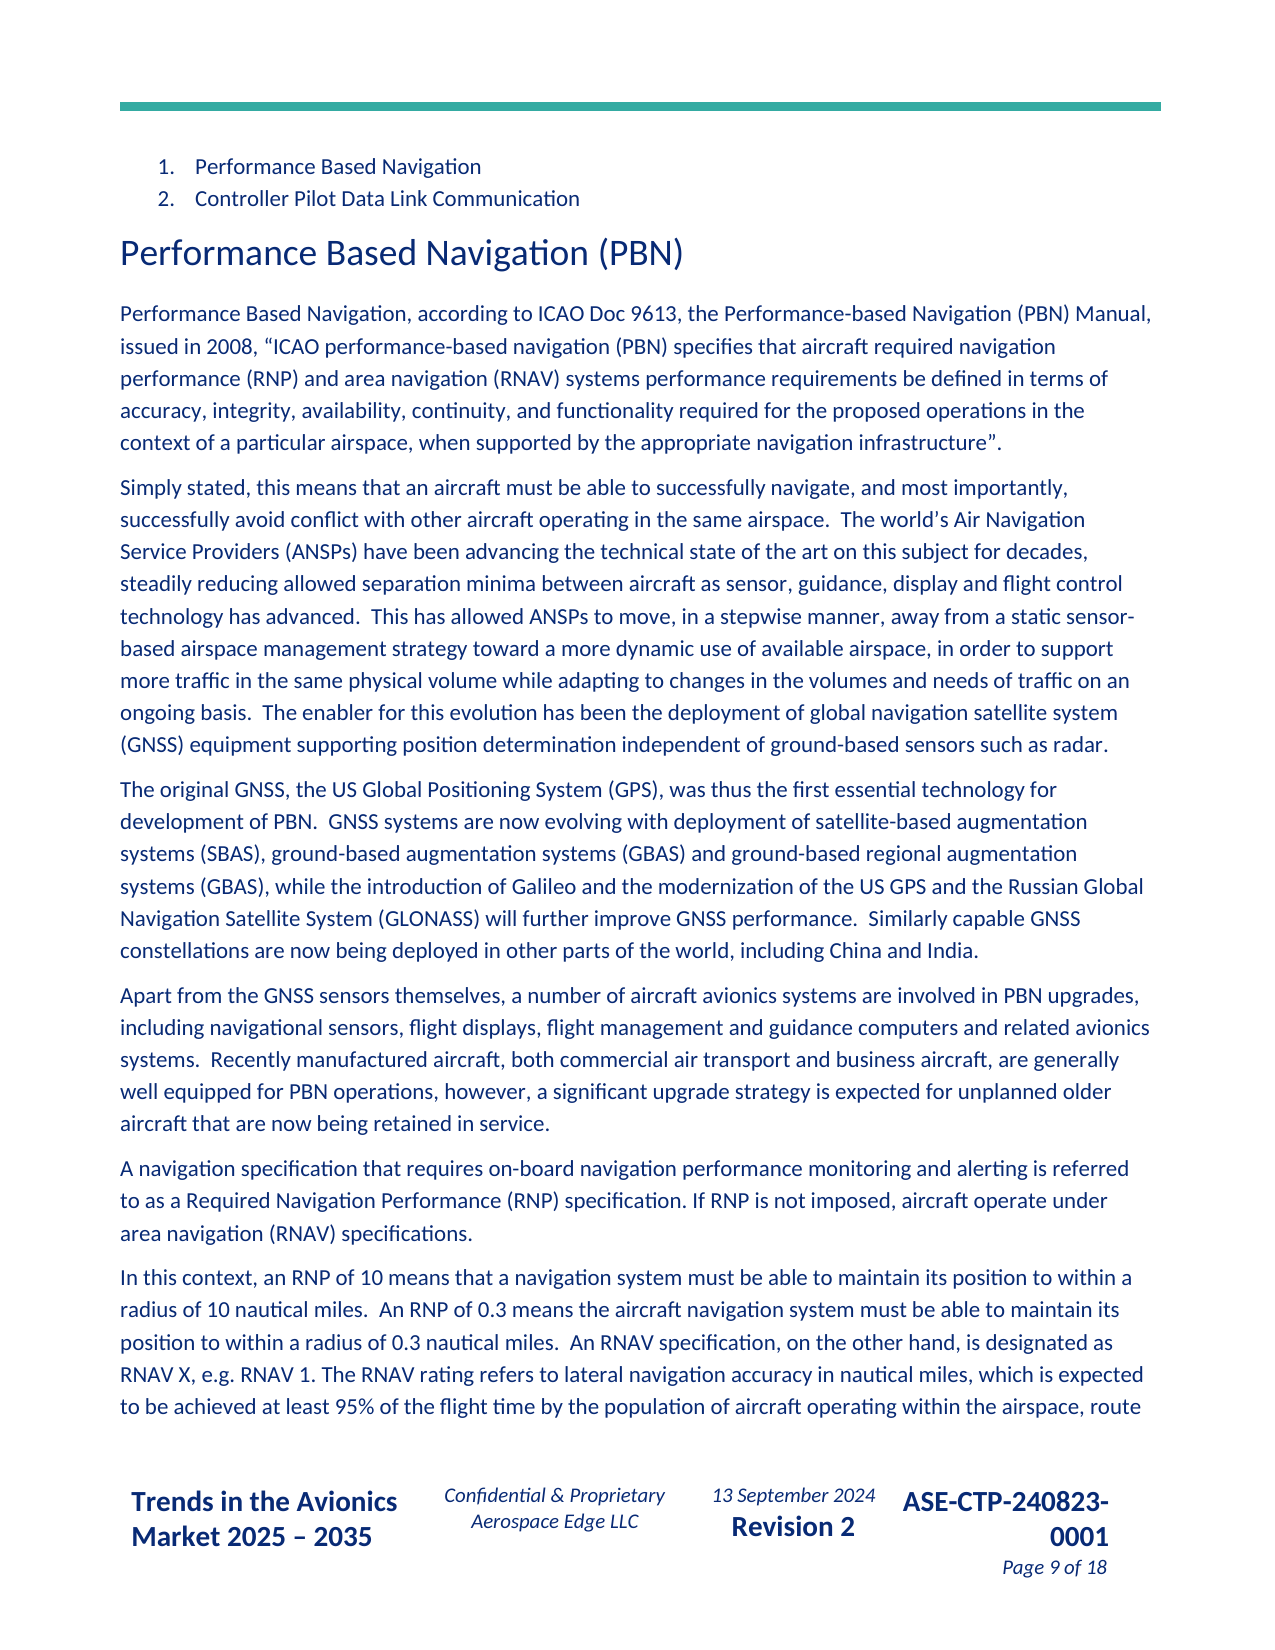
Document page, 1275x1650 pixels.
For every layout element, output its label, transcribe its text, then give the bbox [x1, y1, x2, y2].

text Performance Based Navigation, according to ICAO Doc 9613, the Performance-based Navigation (PBN) Manual, issued in 2008, “ICAO performance-based navigation (PBN) specifies that aircraft required navigation performance (RNP) and area navigation (RNAV) systems performance requirements be defined in terms of accuracy, integrity, availability, continuity, and functionality required for the proposed operations in the context of a particular airspace, when supported by the appropriate navigation infrastructure”. [120, 299, 1155, 456]
text Apart from the GNSS sensors themselves, a number of aircraft avionics systems are involved in PBN upgrades, including navigational sensors, flight displays, flight management and guidance computers and related avionics systems. Recently manufactured aircraft, both commercial air transport and business aircraft, are generally well equipped for PBN operations, however, a significant upgrade strategy is expected for unplanned older aircraft that are now being retained in service. [120, 981, 1155, 1138]
list Controller Pilot Data Link Communication [157, 184, 1155, 212]
text Simply stated, this means that an aircraft must be able to successfully navigate, and most importantly, successfully avoid conflict with other aircraft operating in the same airspace. The world’s Air Navigation Service Providers (ANSPs) have been advancing the technical state of the art on this subject for decades, steadily reducing allowed separation minima between aircraft as sensor, guidance, display and flight control technology has advanced. This has allowed ANSPs to move, in a stepwise manner, away from a static sensor-based airspace management strategy toward a more dynamic use of available airspace, in order to support more traffic in the same physical volume while adapting to changes in the volumes and needs of traffic on an ongoing basis. The enabler for this evolution has been the deployment of global navigation satellite system (GNSS) equipment supporting position determination independent of ground-based sensors such as radar. [120, 473, 1155, 758]
list Performance Based Navigation [157, 152, 1155, 180]
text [120, 1263, 1155, 1420]
subtitle Performance Based Navigation (PBN) [120, 229, 1155, 274]
text A navigation specification that requires on-board navigation performance monitoring and alerting is referred to as a Required Navigation Performance (RNP) specification. If RNP is not imposed, aircraft operate under area navigation (RNAV) specifications. [120, 1154, 1155, 1247]
text The original GNSS, the US Global Positioning System (GPS), was thus the first essential technology for development of PBN. GNSS systems are now evolving with deployment of satellite-based augmentation systems (SBAS), ground-based augmentation systems (GBAS) and ground-based regional augmentation systems (GBAS), while the introduction of Galileo and the modernization of the US GPS and the Russian Global Navigation Satellite System (GLONASS) will further improve GNSS performance. Similarly capable GNSS constellations are now being deployed in other parts of the world, including China and India. [120, 775, 1155, 964]
